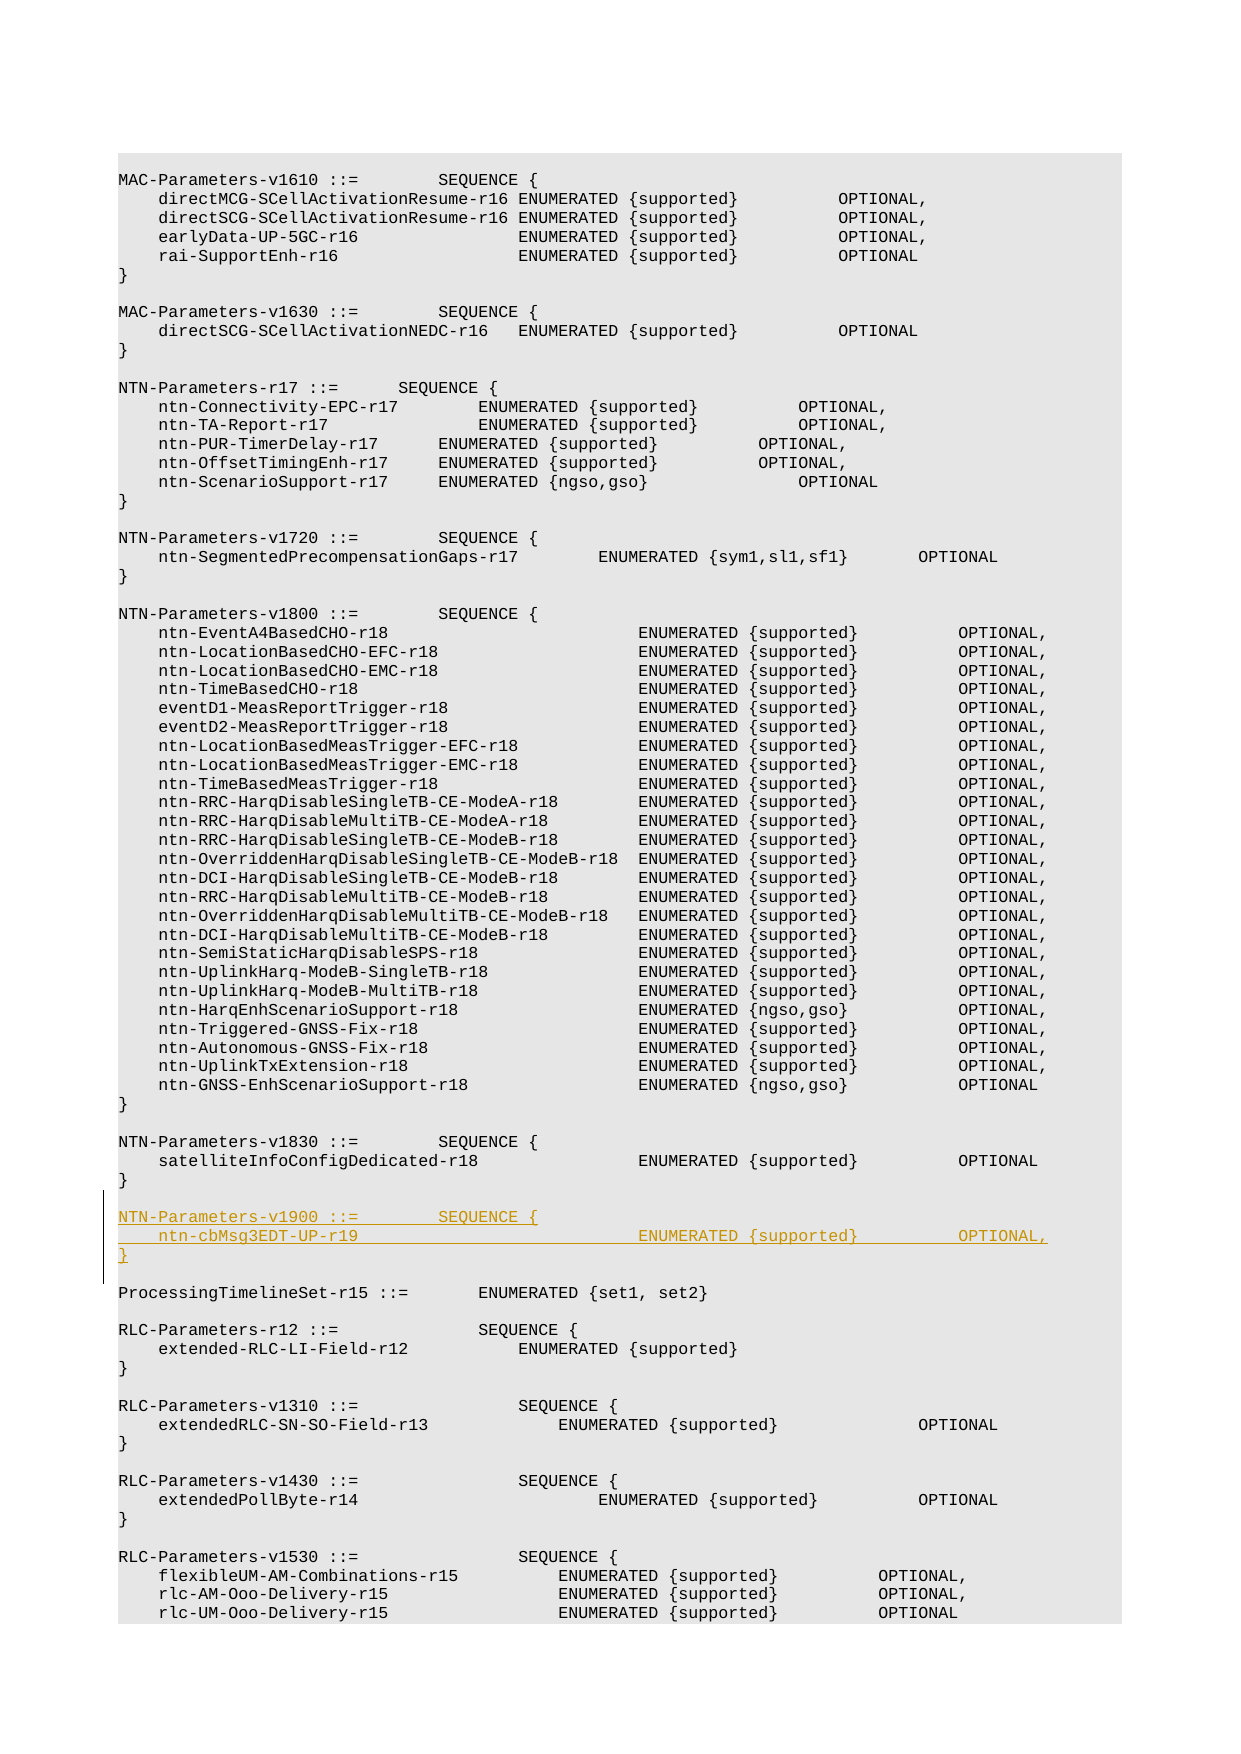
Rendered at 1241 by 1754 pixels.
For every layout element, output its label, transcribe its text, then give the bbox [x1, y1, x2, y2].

text ntn-Triggered-GNSS-Fix-r18 ENUMERATED {supported} OPTIONAL, [118, 1020, 1122, 1039]
text eventD2-MeasReportTrigger-r18 ENUMERATED {supported} OPTIONAL, [118, 719, 1122, 737]
text ntn-LocationBasedMeasTrigger-EFC-r18 ENUMERATED {supported} OPTIONAL, [118, 737, 1122, 756]
text } [118, 1511, 1122, 1529]
text ntn-GNSS-EnhScenarioSupport-r18 ENUMERATED {ngso,gso} OPTIONAL [118, 1077, 1122, 1096]
text satelliteInfoConfigDedicated-r18 ENUMERATED {supported} OPTIONAL [118, 1152, 1122, 1171]
text ntn-LocationBasedMeasTrigger-EMC-r18 ENUMERATED {supported} OPTIONAL, [118, 756, 1122, 775]
text ntn-UplinkHarq-ModeB-SingleTB-r18 ENUMERATED {supported} OPTIONAL, [118, 964, 1122, 983]
text RLC-Parameters-v1310 ::= SEQUENCE { [118, 1397, 1122, 1416]
text } [118, 342, 1122, 360]
text ntn-SemiStaticHarqDisableSPS-r18 ENUMERATED {supported} OPTIONAL, [118, 945, 1122, 964]
text ntn-DCI-HarqDisableSingleTB-CE-ModeB-r18 ENUMERATED {supported} OPTIONAL, [118, 869, 1122, 888]
text ProcessingTimelineSet-r15 ::= ENUMERATED {set1, set2} [118, 1284, 1122, 1303]
text ntn-OverriddenHarqDisableMultiTB-CE-ModeB-r18 ENUMERATED {supported} OPTIONAL, [118, 907, 1122, 926]
text rai-SupportEnh-r16 ENUMERATED {supported} OPTIONAL [118, 247, 1122, 266]
text MAC-Parameters-v1630 ::= SEQUENCE { [118, 304, 1122, 323]
text directSCG-SCellActivationNEDC-r16 ENUMERATED {supported} OPTIONAL [118, 323, 1122, 342]
text ntn-ScenarioSupport-r17 ENUMERATED {ngso,gso} OPTIONAL [118, 473, 1122, 492]
text ntn-OverriddenHarqDisableSingleTB-CE-ModeB-r18 ENUMERATED {supported} OPTIONAL, [118, 851, 1122, 869]
text } [118, 492, 1122, 511]
text ntn-RRC-HarqDisableMultiTB-CE-ModeA-r18 ENUMERATED {supported} OPTIONAL, [118, 813, 1122, 832]
text ntn-RRC-HarqDisableMultiTB-CE-ModeB-r18 ENUMERATED {supported} OPTIONAL, [118, 888, 1122, 907]
text ntn-RRC-HarqDisableSingleTB-CE-ModeB-r18 ENUMERATED {supported} OPTIONAL, [118, 832, 1122, 851]
text ntn-Autonomous-GNSS-Fix-r18 ENUMERATED {supported} OPTIONAL, [118, 1039, 1122, 1058]
text ntn-HarqEnhScenarioSupport-r18 ENUMERATED {ngso,gso} OPTIONAL, [118, 1001, 1122, 1020]
text MAC-Parameters-v1610 ::= SEQUENCE { [118, 172, 1122, 191]
text } [118, 266, 1122, 285]
text } [118, 1435, 1122, 1454]
text } [118, 1171, 1122, 1190]
text ntn-DCI-HarqDisableMultiTB-CE-ModeB-r18 ENUMERATED {supported} OPTIONAL, [118, 926, 1122, 945]
text rlc-UM-Ooo-Delivery-r15 ENUMERATED {supported} OPTIONAL [118, 1605, 1122, 1624]
text directSCG-SCellActivationResume-r16 ENUMERATED {supported} OPTIONAL, [118, 209, 1122, 228]
text NTN-Parameters-v1800 ::= SEQUENCE { [118, 606, 1122, 624]
text NTN-Parameters-r17 ::= SEQUENCE { [118, 379, 1122, 398]
text NTN-Parameters-v1830 ::= SEQUENCE { [118, 1133, 1122, 1152]
text ntn-TimeBasedMeasTrigger-r18 ENUMERATED {supported} OPTIONAL, [118, 775, 1122, 794]
text ntn-LocationBasedCHO-EMC-r18 ENUMERATED {supported} OPTIONAL, [118, 662, 1122, 681]
text extendedRLC-SN-SO-Field-r13 ENUMERATED {supported} OPTIONAL [118, 1416, 1122, 1435]
text ntn-Connectivity-EPC-r17 ENUMERATED {supported} OPTIONAL, [118, 398, 1122, 417]
text ntn-LocationBasedCHO-EFC-r18 ENUMERATED {supported} OPTIONAL, [118, 643, 1122, 662]
text ntn-PUR-TimerDelay-r17 ENUMERATED {supported} OPTIONAL, [118, 436, 1122, 455]
text earlyData-UP-5GC-r16 ENUMERATED {supported} OPTIONAL, [118, 228, 1122, 247]
text ntn-UplinkTxExtension-r18 ENUMERATED {supported} OPTIONAL, [118, 1058, 1122, 1077]
text } [118, 1360, 1122, 1378]
text ntn-TimeBasedCHO-r18 ENUMERATED {supported} OPTIONAL, [118, 681, 1122, 700]
text RLC-Parameters-v1430 ::= SEQUENCE { [118, 1473, 1122, 1492]
text } [118, 568, 1122, 587]
text extended-RLC-LI-Field-r12 ENUMERATED {supported} [118, 1341, 1122, 1360]
text rlc-AM-Ooo-Delivery-r15 ENUMERATED {supported} OPTIONAL, [118, 1586, 1122, 1605]
text ntn-SegmentedPrecompensationGaps-r17 ENUMERATED {sym1,sl1,sf1} OPTIONAL [118, 549, 1122, 568]
text ntn-RRC-HarqDisableSingleTB-CE-ModeA-r18 ENUMERATED {supported} OPTIONAL, [118, 794, 1122, 813]
text RLC-Parameters-r12 ::= SEQUENCE { [118, 1322, 1122, 1341]
text extendedPollByte-r14 ENUMERATED {supported} OPTIONAL [118, 1492, 1122, 1511]
text eventD1-MeasReportTrigger-r18 ENUMERATED {supported} OPTIONAL, [118, 700, 1122, 719]
text ntn-OffsetTimingEnh-r17 ENUMERATED {supported} OPTIONAL, [118, 455, 1122, 473]
text directMCG-SCellActivationResume-r16 ENUMERATED {supported} OPTIONAL, [118, 191, 1122, 209]
text ntn-TA-Report-r17 ENUMERATED {supported} OPTIONAL, [118, 417, 1122, 436]
text } [118, 1096, 1122, 1114]
text NTN-Parameters-v1720 ::= SEQUENCE { [118, 530, 1122, 549]
text flexibleUM-AM-Combinations-r15 ENUMERATED {supported} OPTIONAL, [118, 1567, 1122, 1586]
text ntn-UplinkHarq-ModeB-MultiTB-r18 ENUMERATED {supported} OPTIONAL, [118, 983, 1122, 1001]
text RLC-Parameters-v1530 ::= SEQUENCE { [118, 1548, 1122, 1567]
text ntn-EventA4BasedCHO-r18 ENUMERATED {supported} OPTIONAL, [118, 624, 1122, 643]
